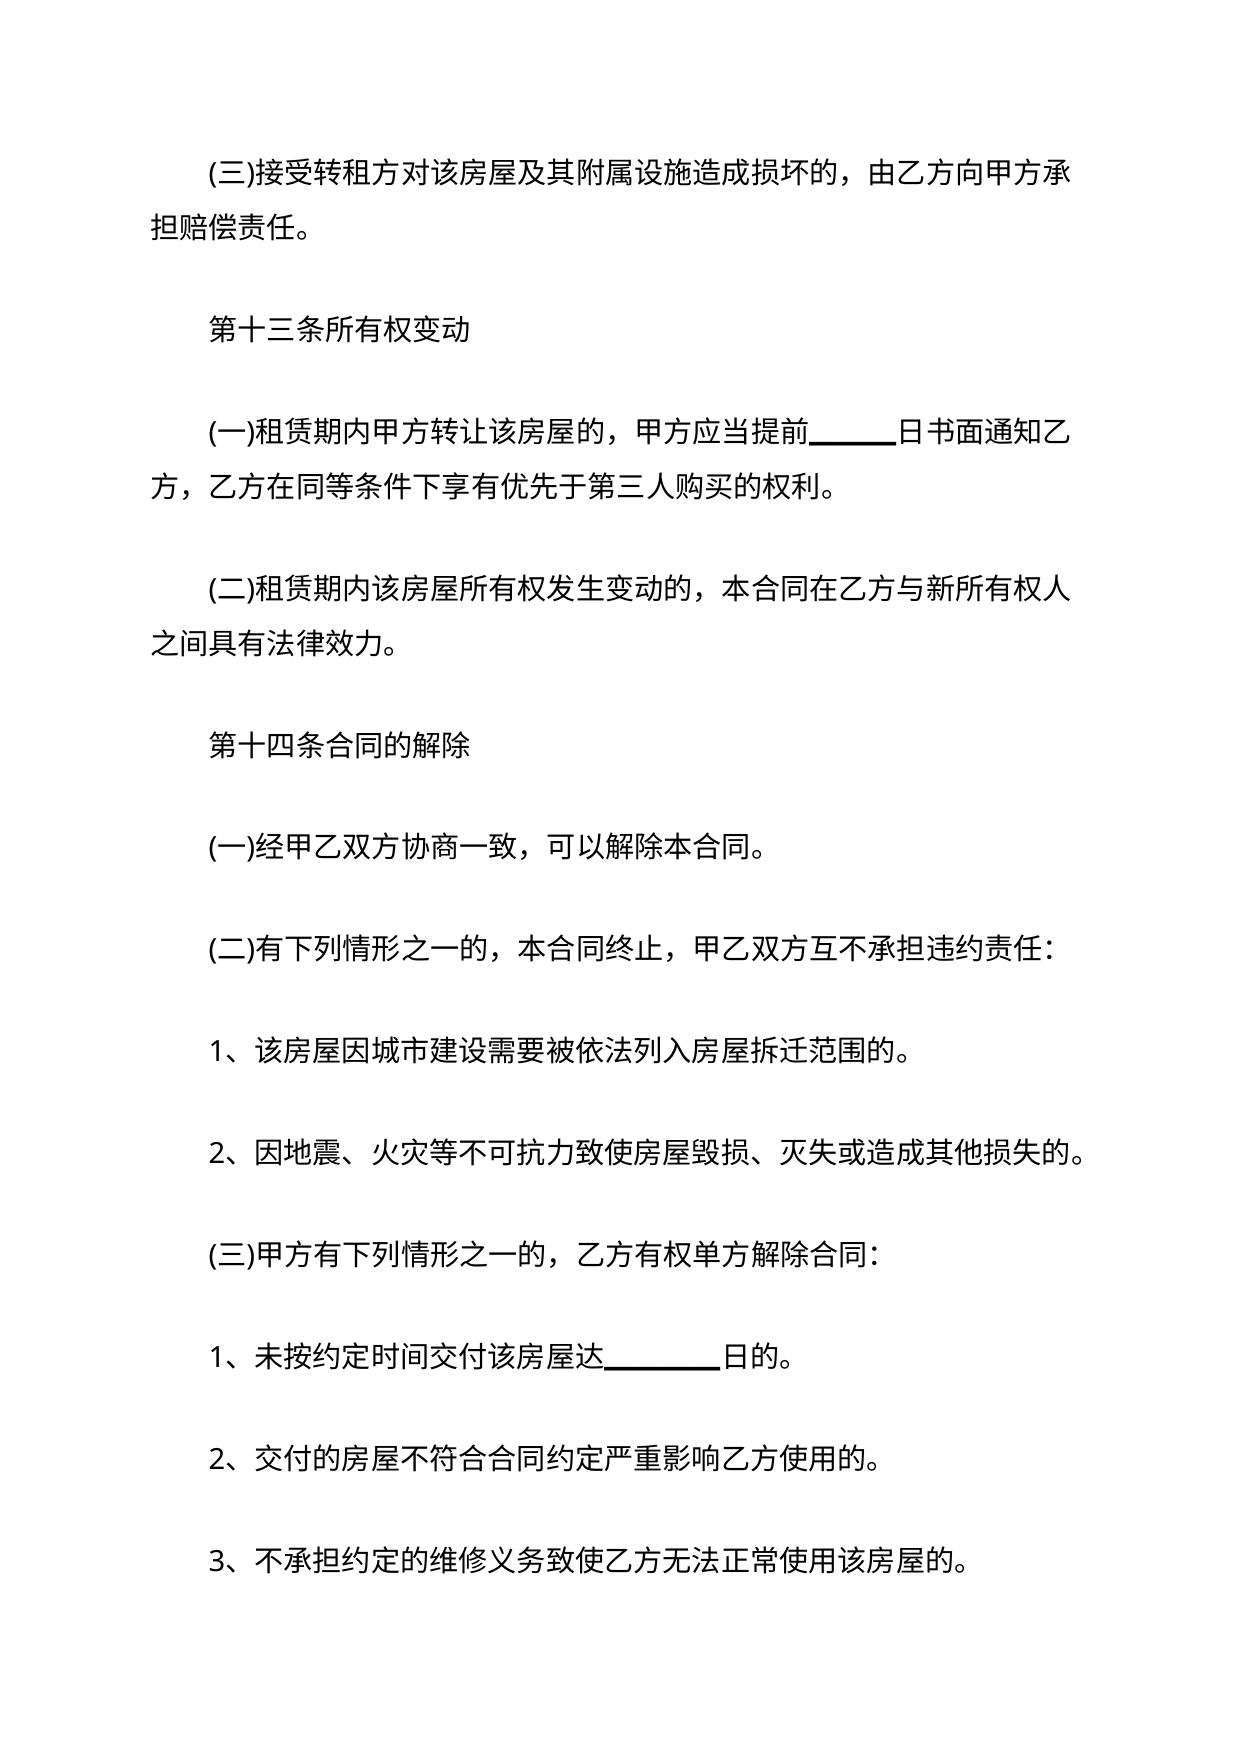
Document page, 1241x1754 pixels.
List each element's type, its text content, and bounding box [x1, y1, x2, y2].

text (三)接受转租方对该房屋及其附属设施造成损坏的，由乙方向甲方承担赔偿责任。 [150, 150, 1090, 247]
text 2、交付的房屋不符合合同约定严重影响乙方使用的。 [150, 1436, 1090, 1478]
text (一)经甲乙双方协商一致，可以解除本合同。 [150, 824, 1090, 866]
text (三)甲方有下列情形之一的，乙方有权单方解除合同： [150, 1232, 1090, 1274]
text (二)租赁期内该房屋所有权发生变动的，本合同在乙方与新所有权人之间具有法律效力。 [150, 565, 1090, 663]
text 1、未按约定时间交付该房屋达▁▁▁▁日的。 [150, 1334, 1090, 1376]
text 第十四条合同的解除 [150, 722, 1090, 764]
text (二)有下列情形之一的，本合同终止，甲乙双方互不承担违约责任： [150, 926, 1090, 968]
text 1、该房屋因城市建设需要被依法列入房屋拆迁范围的。 [150, 1028, 1090, 1070]
text (一)租赁期内甲方转让该房屋的，甲方应当提前▁▁▁日书面通知乙方，乙方在同等条件下享有优先于第三人购买的权利。 [150, 408, 1090, 506]
text 2、因地震、火灾等不可抗力致使房屋毁损、灭失或造成其他损失的。 [150, 1130, 1090, 1172]
text 第十三条所有权变动 [150, 307, 1090, 349]
text 3、不承担约定的维修义务致使乙方无法正常使用该房屋的。 [150, 1538, 1090, 1580]
